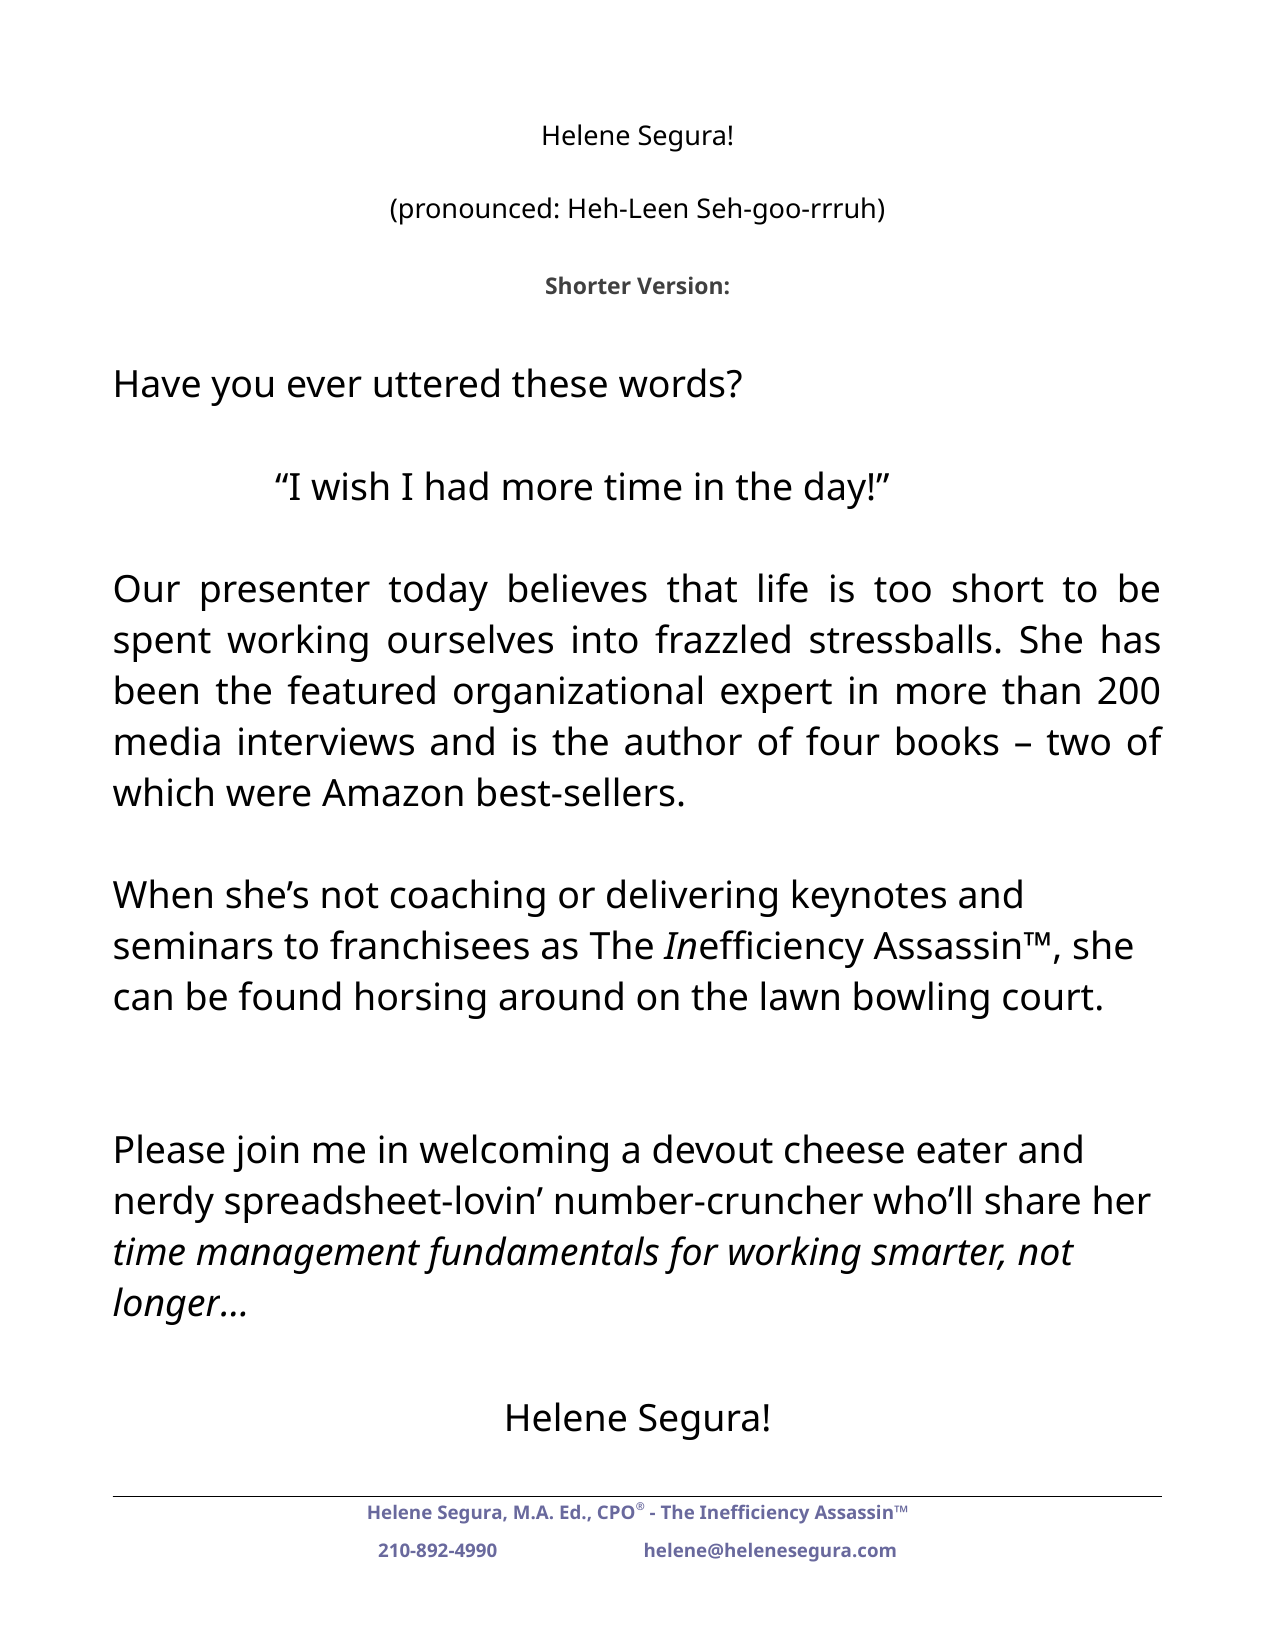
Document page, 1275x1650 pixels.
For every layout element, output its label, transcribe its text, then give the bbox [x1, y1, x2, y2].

text “I wish I had more time in the day!” [187, 460, 1162, 511]
text Our presenter today believes that life is too short to be spent working ourselves into frazzled stressballs. She has been the featured organizational expert in more than 200 media interviews and is the author of four books – two of which were Amazon best-sellers. [112, 562, 1162, 817]
text Helene Segura! [112, 1391, 1162, 1442]
text Please join me in welcoming a devout cheese eater and nerdy spreadsheet-lovin’ number-cruncher who’ll share her time management fundamentals for working smarter, not longer… [112, 1123, 1162, 1328]
text Shorter Version: [112, 270, 1162, 302]
text When she’s not coaching or delivering keynotes and seminars to franchisees as The Inefficiency Assassin™, she can be found horsing around on the lawn bowling court. [112, 868, 1162, 1021]
text Have you ever uttered these words? [112, 358, 1162, 409]
text Helene Segura! [112, 116, 1162, 153]
text (pronounced: Heh-Leen Seh-goo-rrruh) [112, 190, 1162, 227]
